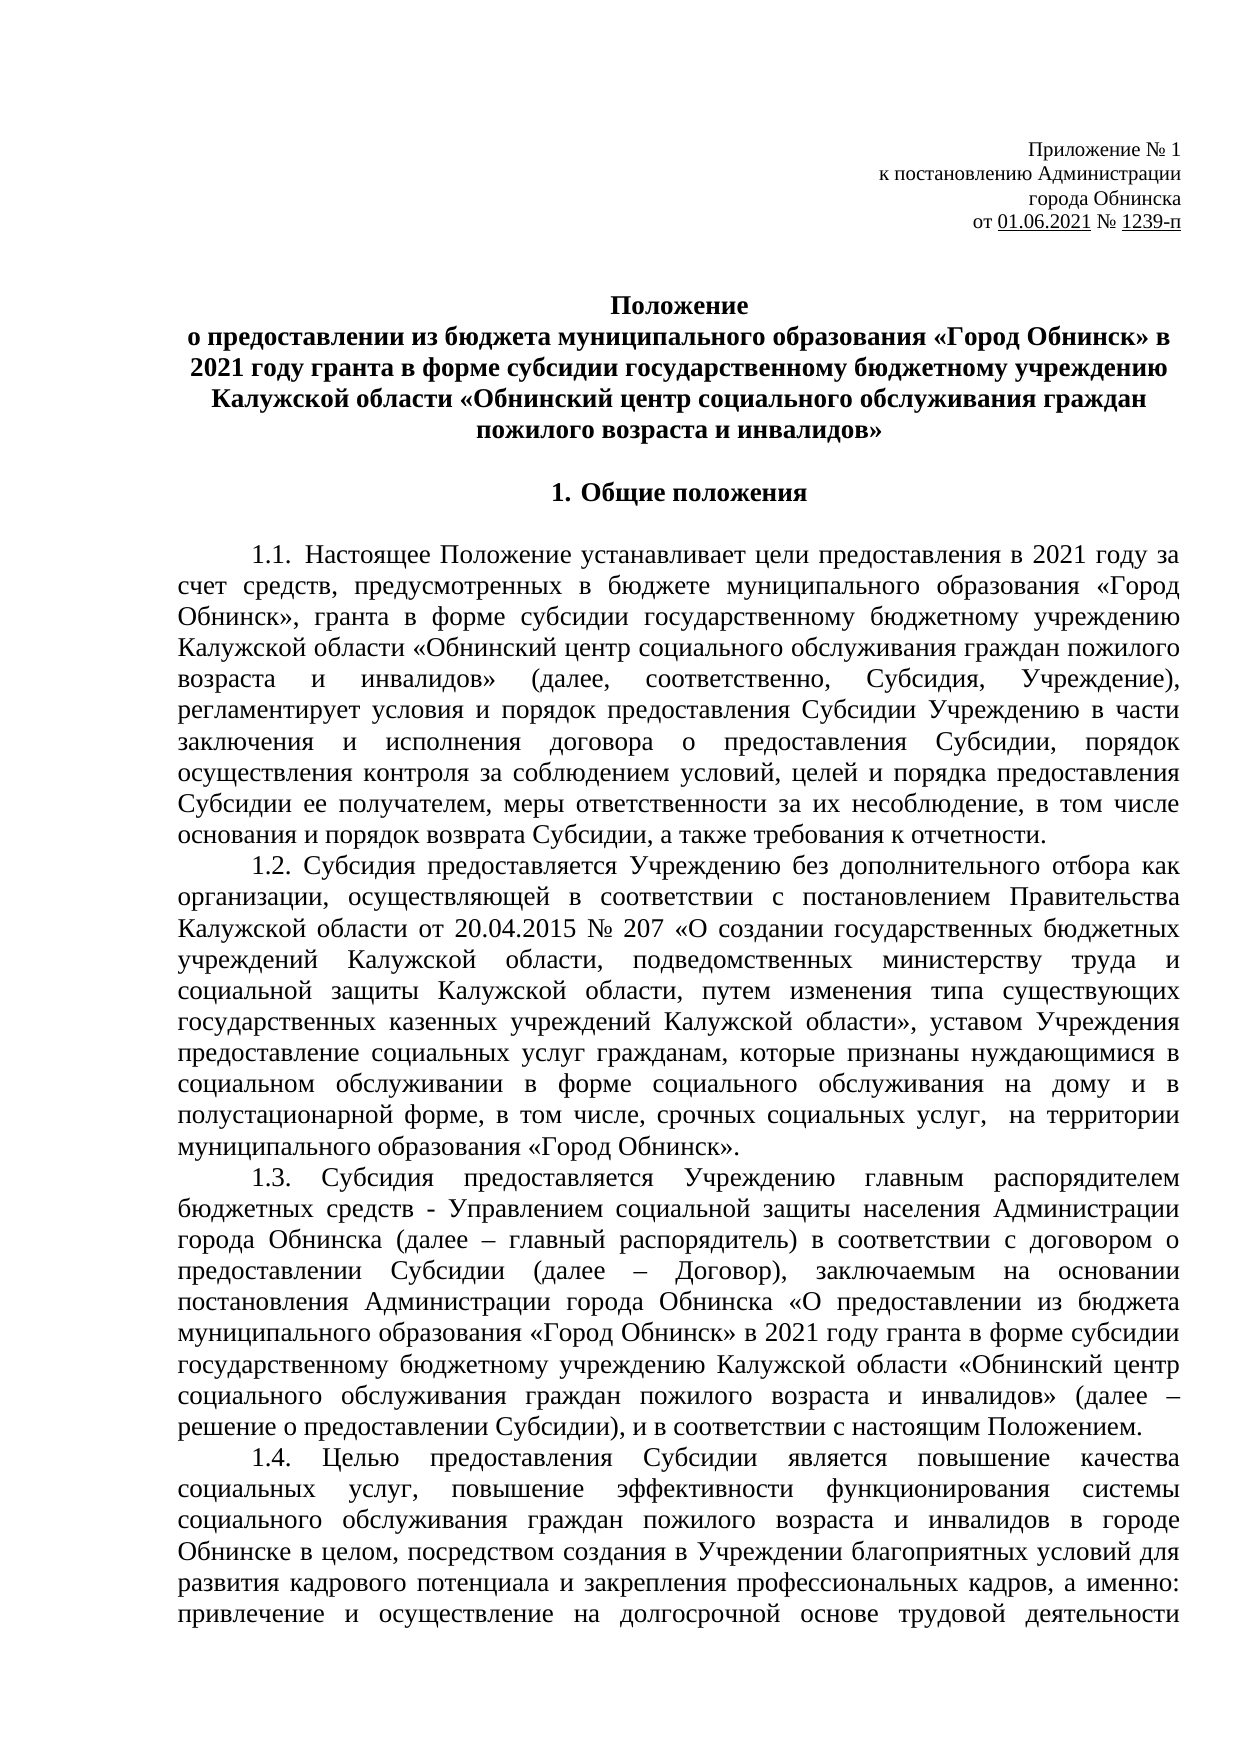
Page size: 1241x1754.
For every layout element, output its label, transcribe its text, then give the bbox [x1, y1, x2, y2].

text Приложение № 1 [783, 137, 1181, 161]
text 1.1. Настоящее Положение устанавливает цели предоставления в 2021 году за счет средств, предусмотренных в бюджете муниципального образования «Город Обнинск», гранта в форме субсидии государственному бюджетному учреждению Калужской области «Обнинский центр социального обслуживания граждан пожилого возраста и инвалидов» (далее, соответственно, Субсидия, Учреждение), регламентирует условия и порядок предоставления Субсидии Учреждению в части заключения и исполнения договора о предоставления Субсидии, порядок осуществления контроля за соблюдением условий, целей и порядка предоставления Субсидии ее получателем, меры ответственности за их несоблюдение, в том числе основания и порядок возврата Субсидии, а также требования к отчетности. [177, 538, 1181, 849]
text города Обнинска [783, 185, 1181, 209]
text 1.3. Субсидия предоставляется Учреждению главным распорядителем бюджетных средств - Управлением социальной защиты населения Администрации города Обнинска (далее – главный распорядитель) в соответствии с договором о предоставлении Субсидии (далее – Договор), заключаемым на основании постановления Администрации города Обнинска «О предоставлении из бюджета муниципального образования «Город Обнинск» в 2021 году гранта в форме субсидии государственному бюджетному учреждению Калужской области «Обнинский центр социального обслуживания граждан пожилого возраста и инвалидов» (далее – решение о предоставлении Субсидии), и в соответствии с настоящим Положением. [177, 1161, 1181, 1441]
text к постановлению Администрации [783, 161, 1181, 185]
text от 01.06.2021 № 1239-п [783, 209, 1181, 233]
list Общие положения [177, 476, 1181, 507]
text о предоставлении из бюджета муниципального образования «Город Обнинск» в 2021 году гранта в форме субсидии государственному бюджетному учреждению Калужской области «Обнинский центр социального обслуживания граждан пожилого возраста и инвалидов» [177, 320, 1181, 444]
text Положение [177, 289, 1181, 320]
text 1.2. Субсидия предоставляется Учреждению без дополнительного отбора как организации, осуществляющей в соответствии с постановлением Правительства Калужской области от 20.04.2015 № 207 «О создании государственных бюджетных учреждений Калужской области, подведомственных министерству труда и социальной защиты Калужской области, путем изменения типа существующих государственных казенных учреждений Калужской области», уставом Учреждения предоставление социальных услуг гражданам, которые признаны нуждающимися в социальном обслуживании в форме социального обслуживания на дому и в полустационарной форме, в том числе, срочных социальных услуг, на территории муниципального образования «Город Обнинск». [177, 849, 1181, 1161]
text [177, 1441, 1181, 1628]
